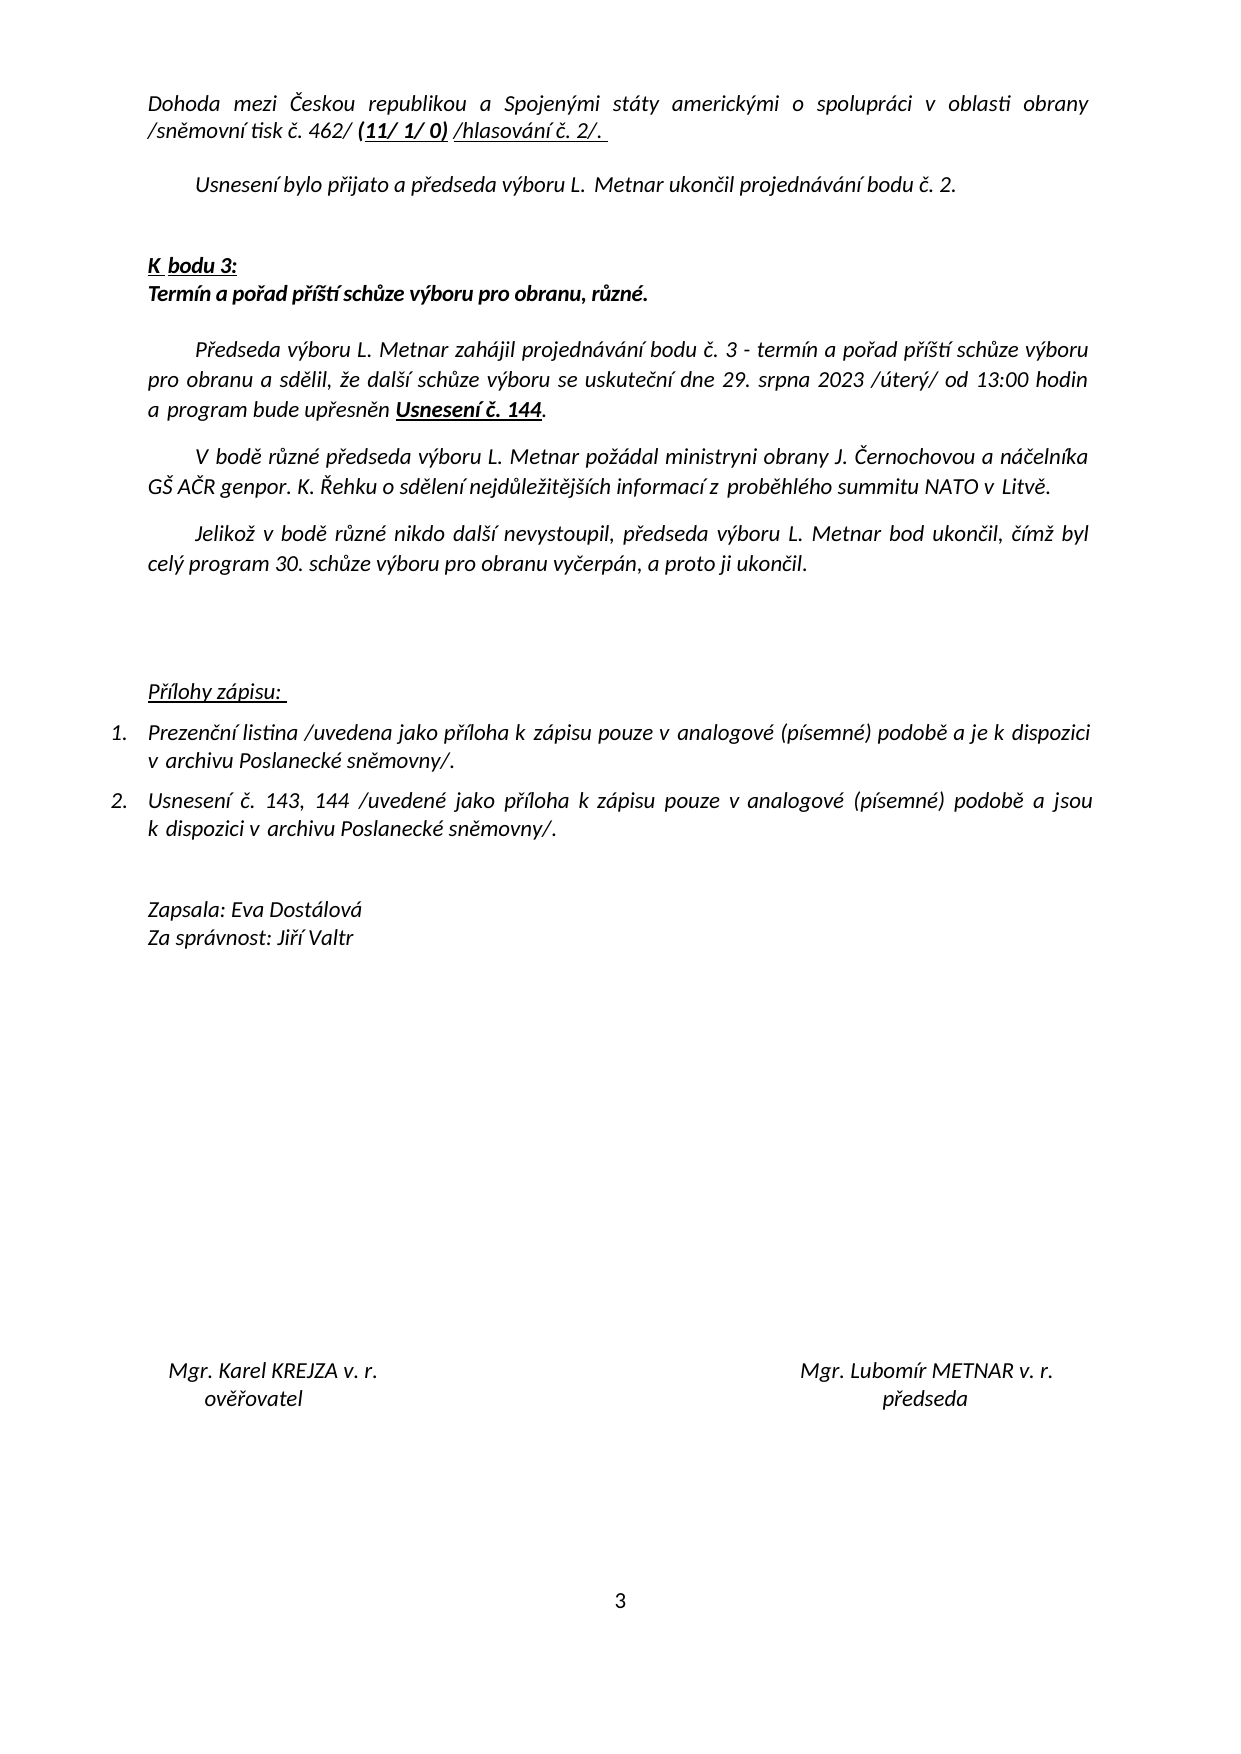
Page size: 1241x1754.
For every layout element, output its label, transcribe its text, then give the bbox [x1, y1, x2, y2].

text Zapsala: Eva Dostálová [148, 895, 1093, 923]
list Usnesení č. 143, 144 /uvedené jako příloha k zápisu pouze v analogové (písemné) podobě a jsou k dispozici v archivu Poslanecké sněmovny/. [110, 786, 1093, 842]
text Termín a pořad příští schůze výboru pro obranu, různé. [148, 279, 1093, 307]
text ověřovatel předseda [148, 1384, 1093, 1412]
list Přílohy zápisu: [148, 677, 1093, 705]
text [148, 89, 1093, 145]
list Prezenční listina /uvedena jako příloha k zápisu pouze v analogové (písemné) podobě a je k dispozici v archivu Poslanecké sněmovny/. [110, 718, 1093, 774]
text V bodě různé předseda výboru L. Metnar požádal ministryni obrany J. Černochovou a náčelníka GŠ AČR genpor. K. Řehku o sdělení nejdůležitějších informací z proběhlého summitu NATO v Litvě. [148, 442, 1093, 500]
text Předseda výboru L. Metnar zahájil projednávání bodu č. 3 - termín a pořad příští schůze výboru pro obranu a sdělil, že další schůze výboru se uskuteční dne 29. srpna 2023 /úterý/ od 13:00 hodin a program bude upřesněn Usnesení č. 144. [148, 335, 1093, 423]
text K bodu 3: [148, 251, 1093, 279]
text Za správnost: Jiří Valtr [148, 923, 1093, 951]
text Jelikož v bodě různé nikdo další nevystoupil, předseda výboru L. Metnar bod ukončil, čímž byl celý program 30. schůze výboru pro obranu vyčerpán, a proto ji ukončil. [148, 519, 1093, 577]
text Mgr. Karel KREJZA v. r. Mgr. Lubomír METNAR v. r. [148, 1356, 1093, 1384]
text Usnesení bylo přijato a předseda výboru L. Metnar ukončil projednávání bodu č. 2. [148, 170, 1093, 198]
